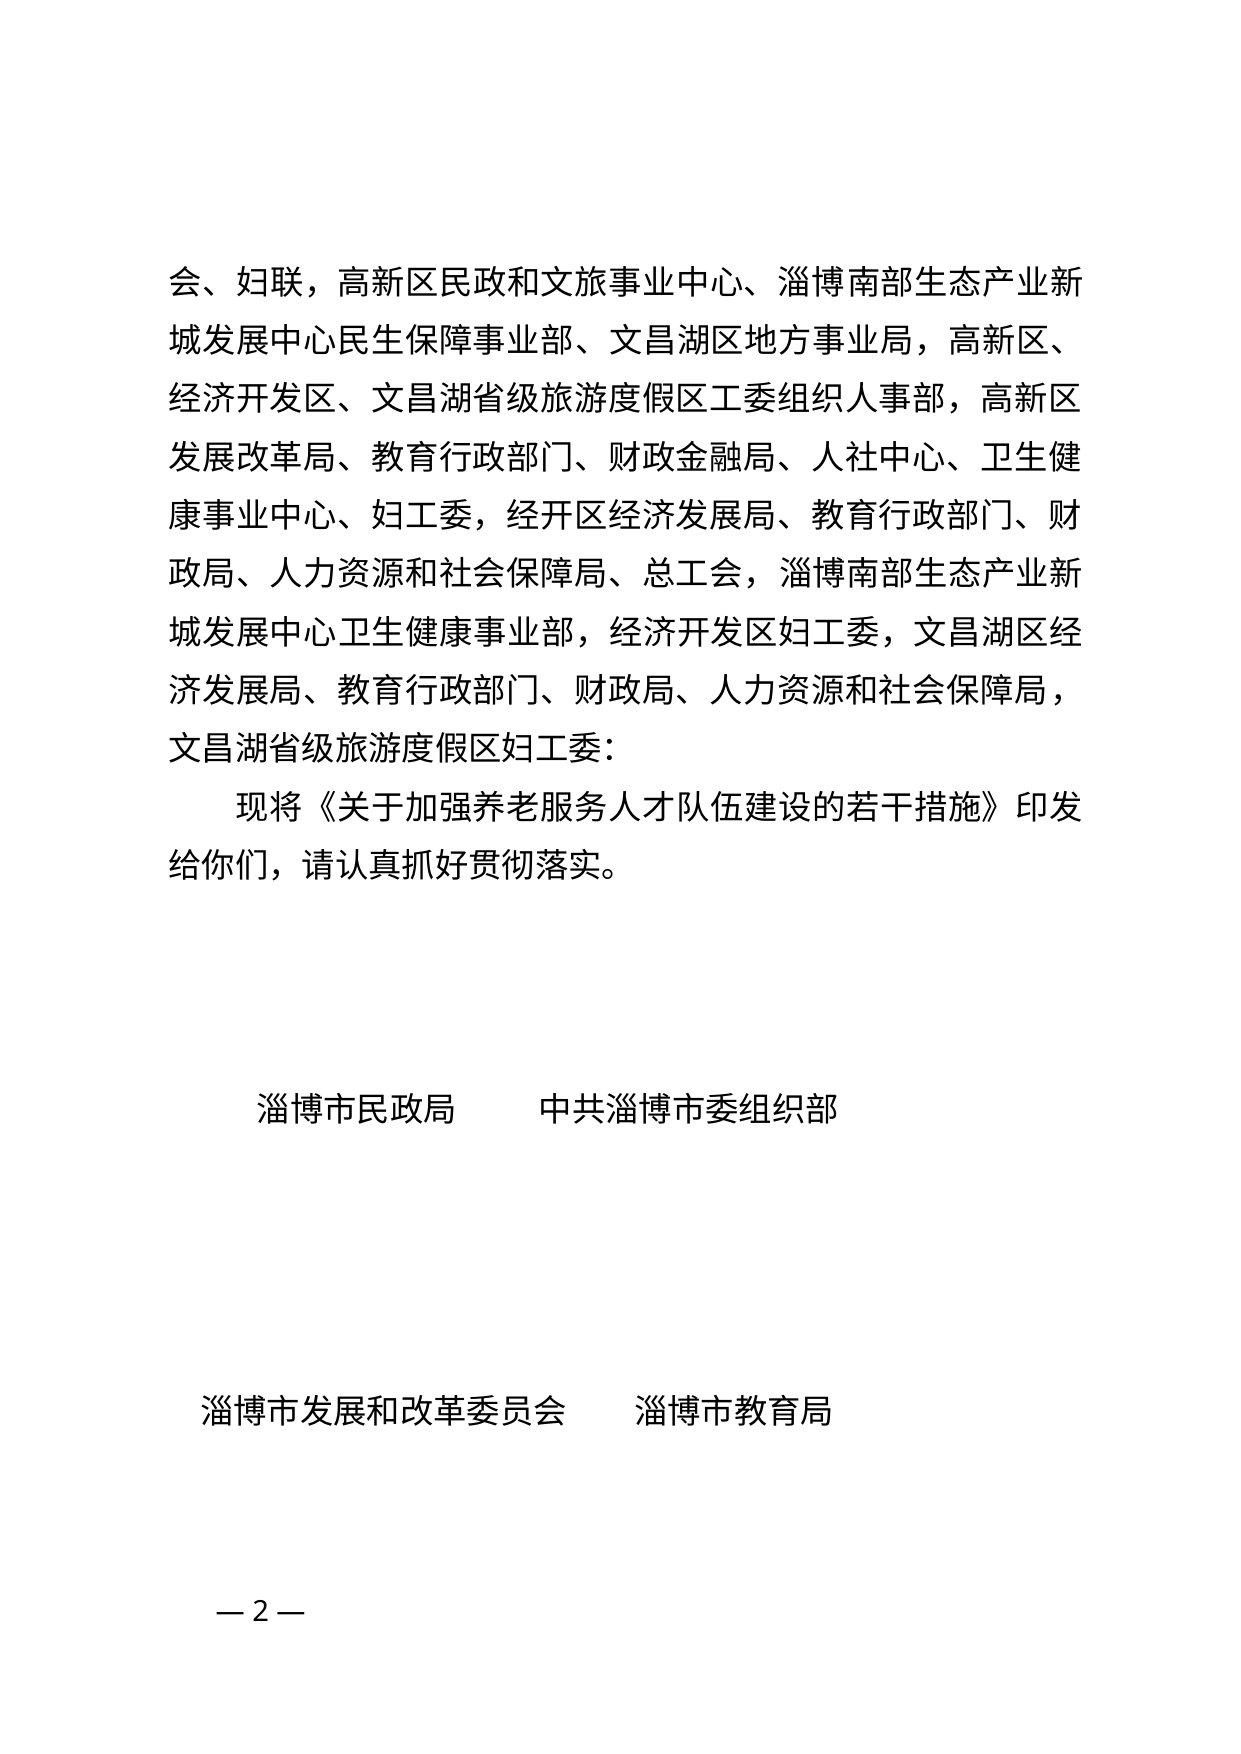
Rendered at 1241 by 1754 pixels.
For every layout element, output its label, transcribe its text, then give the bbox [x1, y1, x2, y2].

text 现将《关于加强养老服务人才队伍建设的若干措施》印发给你们，请认真抓好贯彻落实。 [168, 772, 1084, 889]
text 淄博市民政局 中共淄博市委组织部 [168, 1074, 1084, 1133]
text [168, 247, 1084, 772]
text 淄博市发展和改革委员会 淄博市教育局 [168, 1377, 1084, 1435]
